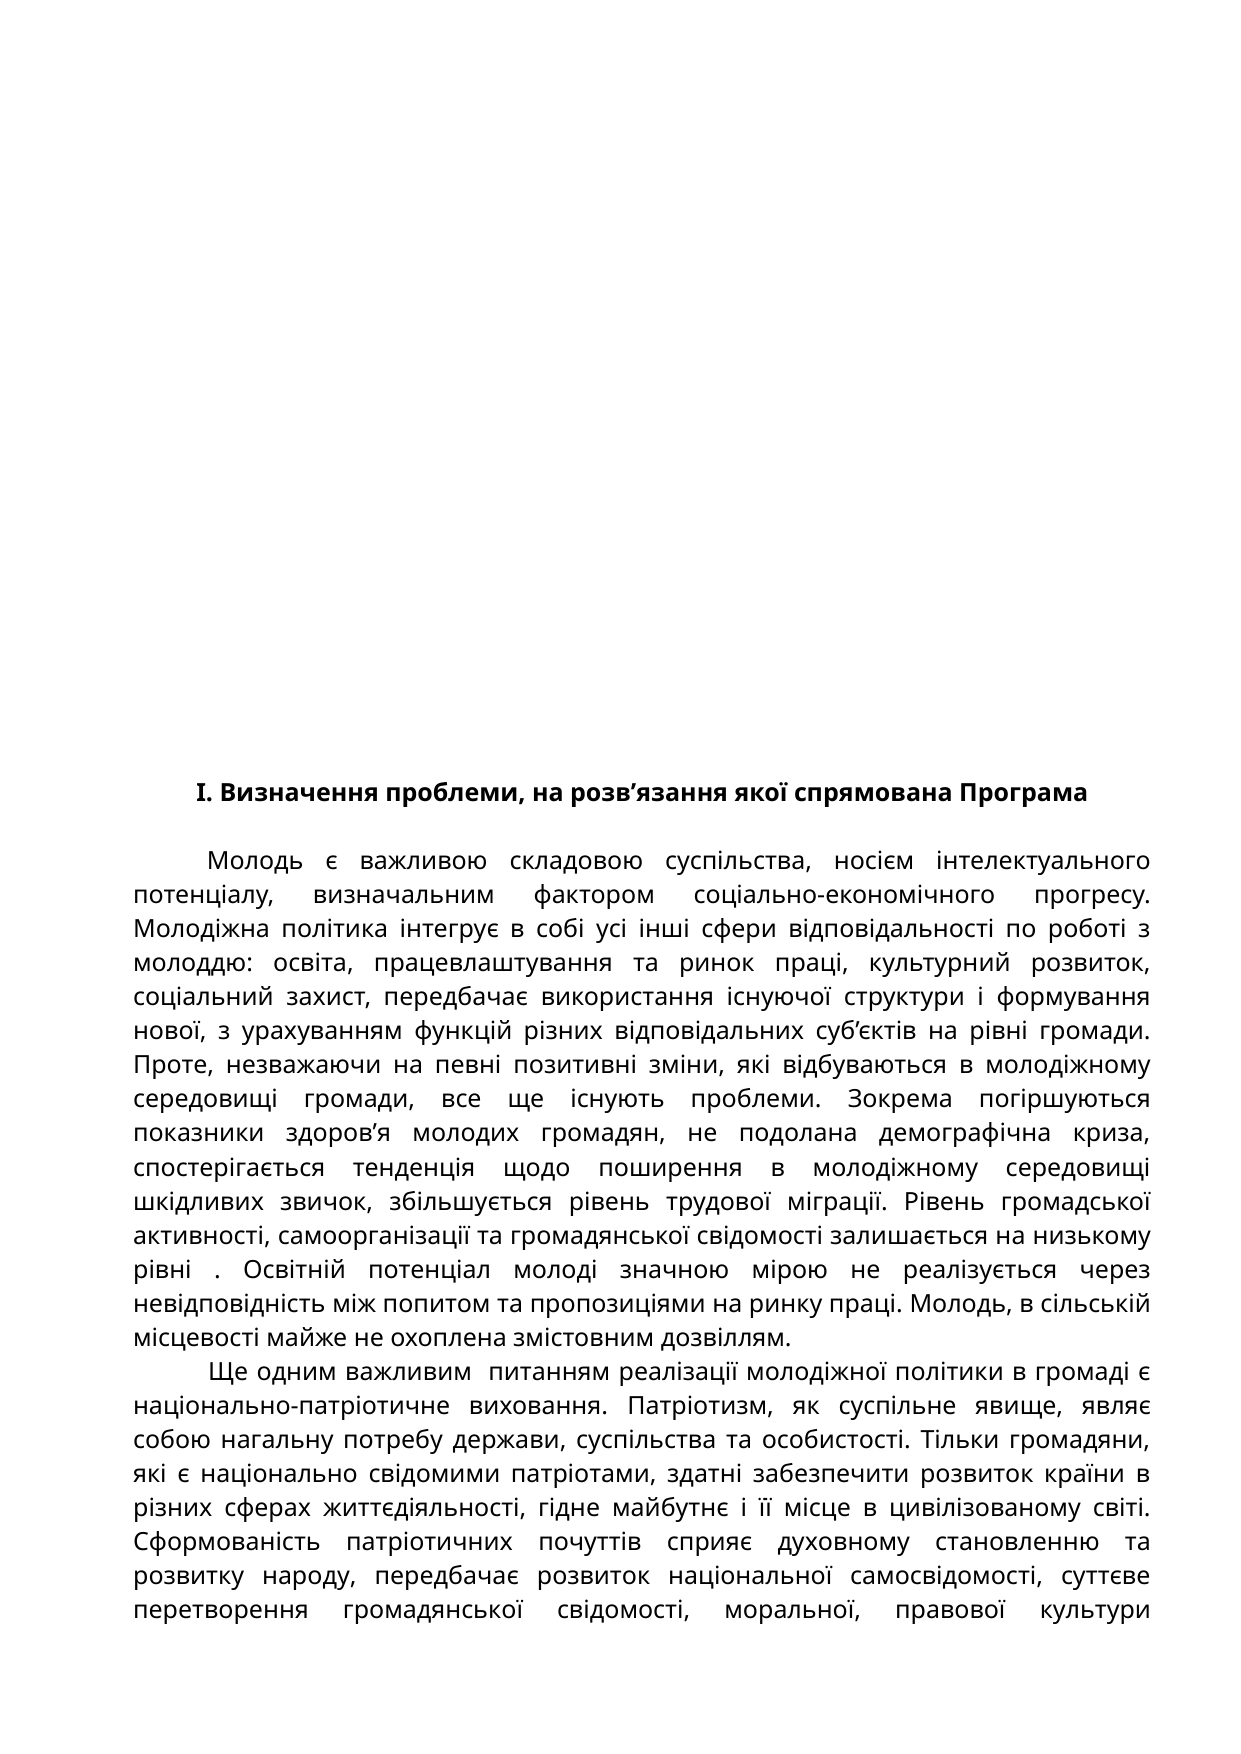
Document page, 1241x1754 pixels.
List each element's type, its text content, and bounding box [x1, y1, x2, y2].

text Молодь є важливою складовою суспільства, носієм інтелектуального потенціалу, визначальним фактором соціально-економічного прогресу. Молодіжна політика інтегрує в собі усі інші сфери відповідальності по роботі з молоддю: освіта, працевлаштування та ринок праці, культурний розвиток, соціальний захист, передбачає використання існуючої структури і формування нової, з урахуванням функцій різних відповідальних суб’єктів на рівні громади. Проте, незважаючи на певні позитивні зміни, які відбуваються в молодіжному середовищі громади, все ще існують проблеми. Зокрема погіршуються показники здоров’я молодих громадян, не подолана демографічна криза, спостерігається тенденція щодо поширення в молодіжному середовищі шкідливих звичок, збільшується рівень трудової міграції. Рівень громадської активності, самоорганізації та громадянської свідомості залишається на низькому рівні . Освітній потенціал молоді значною мірою не реалізується через невідповідність між попитом та пропозиціями на ринку праці. Молодь, в сільській місцевості майже не охоплена змістовним дозвіллям. [133, 843, 1152, 1353]
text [133, 1388, 1152, 1626]
text І. Визначення проблеми, на розв’язання якої спрямована Програма [133, 774, 1152, 808]
